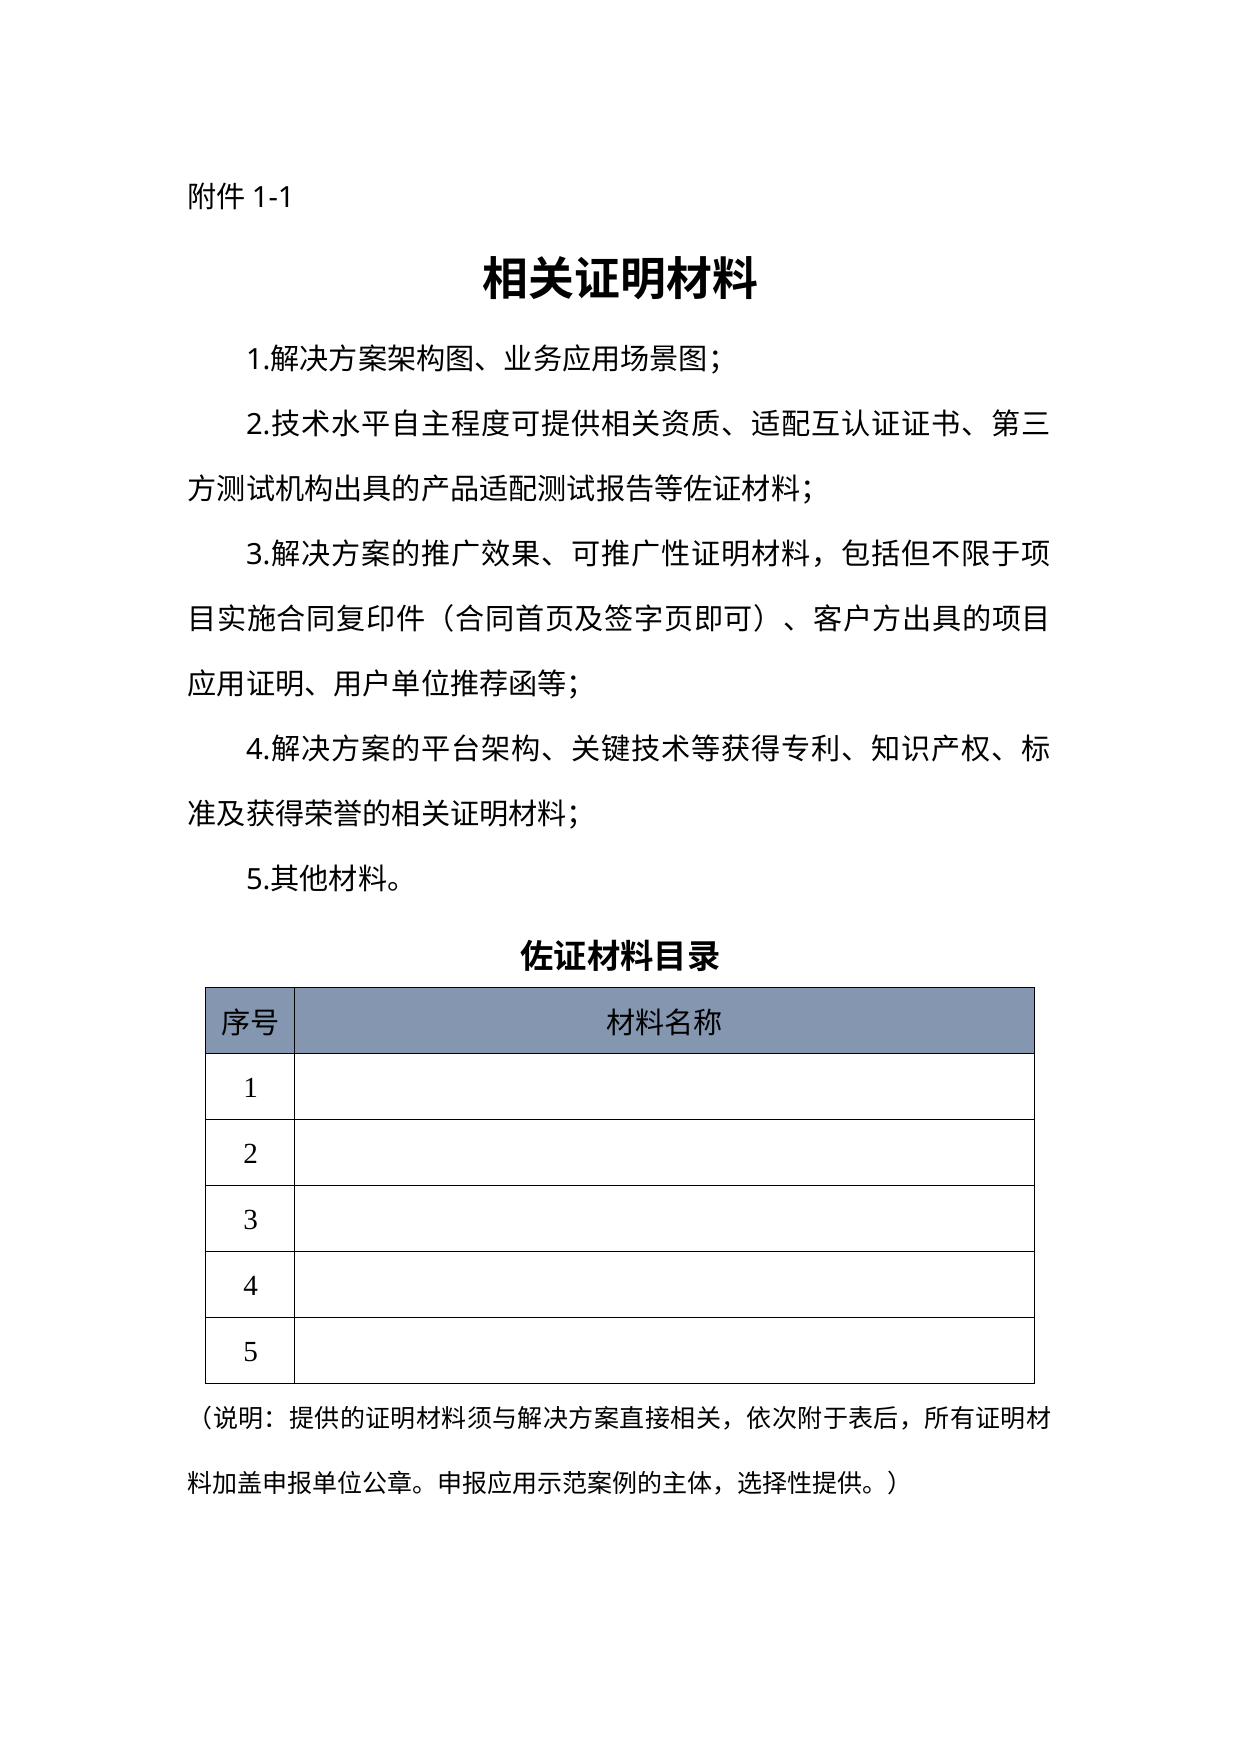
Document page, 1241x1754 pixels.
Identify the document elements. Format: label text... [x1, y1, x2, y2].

list （说明：提供的证明材料须与解决方案直接相关，依次附于表后，所有证明材料加盖申报单位公章。申报应用示范案例的主体，选择性提供。） [187, 1384, 1053, 1514]
table_cell 4 [206, 1252, 294, 1317]
table_cell [295, 1054, 1034, 1119]
table_cell [295, 1252, 1034, 1317]
table_cell [295, 1120, 1034, 1185]
list 1.解决方案架构图、业务应用场景图； [187, 324, 1053, 389]
list 佐证材料目录 [187, 922, 1053, 987]
list 4.解决方案的平台架构、关键技术等获得专利、知识产权、标准及获得荣誉的相关证明材料； [187, 714, 1053, 844]
text 5.其他材料。 [187, 844, 1053, 909]
table_cell 5 [206, 1318, 294, 1383]
list 3.解决方案的推广效果、可推广性证明材料，包括但不限于项目实施合同复印件（合同首页及签字页即可）、客户方出具的项目应用证明、用户单位推荐函等； [187, 519, 1053, 714]
text 相关证明材料 [187, 227, 1053, 324]
table_cell 3 [206, 1186, 294, 1251]
table_header 序号 [206, 988, 294, 1053]
table_cell 2 [206, 1120, 294, 1185]
text 附件1-1 [187, 162, 1053, 227]
table_header 材料名称 [295, 988, 1034, 1053]
list 2.技术水平自主程度可提供相关资质、适配互认证证书、第三方测试机构出具的产品适配测试报告等佐证材料； [187, 389, 1053, 519]
table_cell 1 [206, 1054, 294, 1119]
table_cell [295, 1318, 1034, 1383]
table_cell [295, 1186, 1034, 1251]
